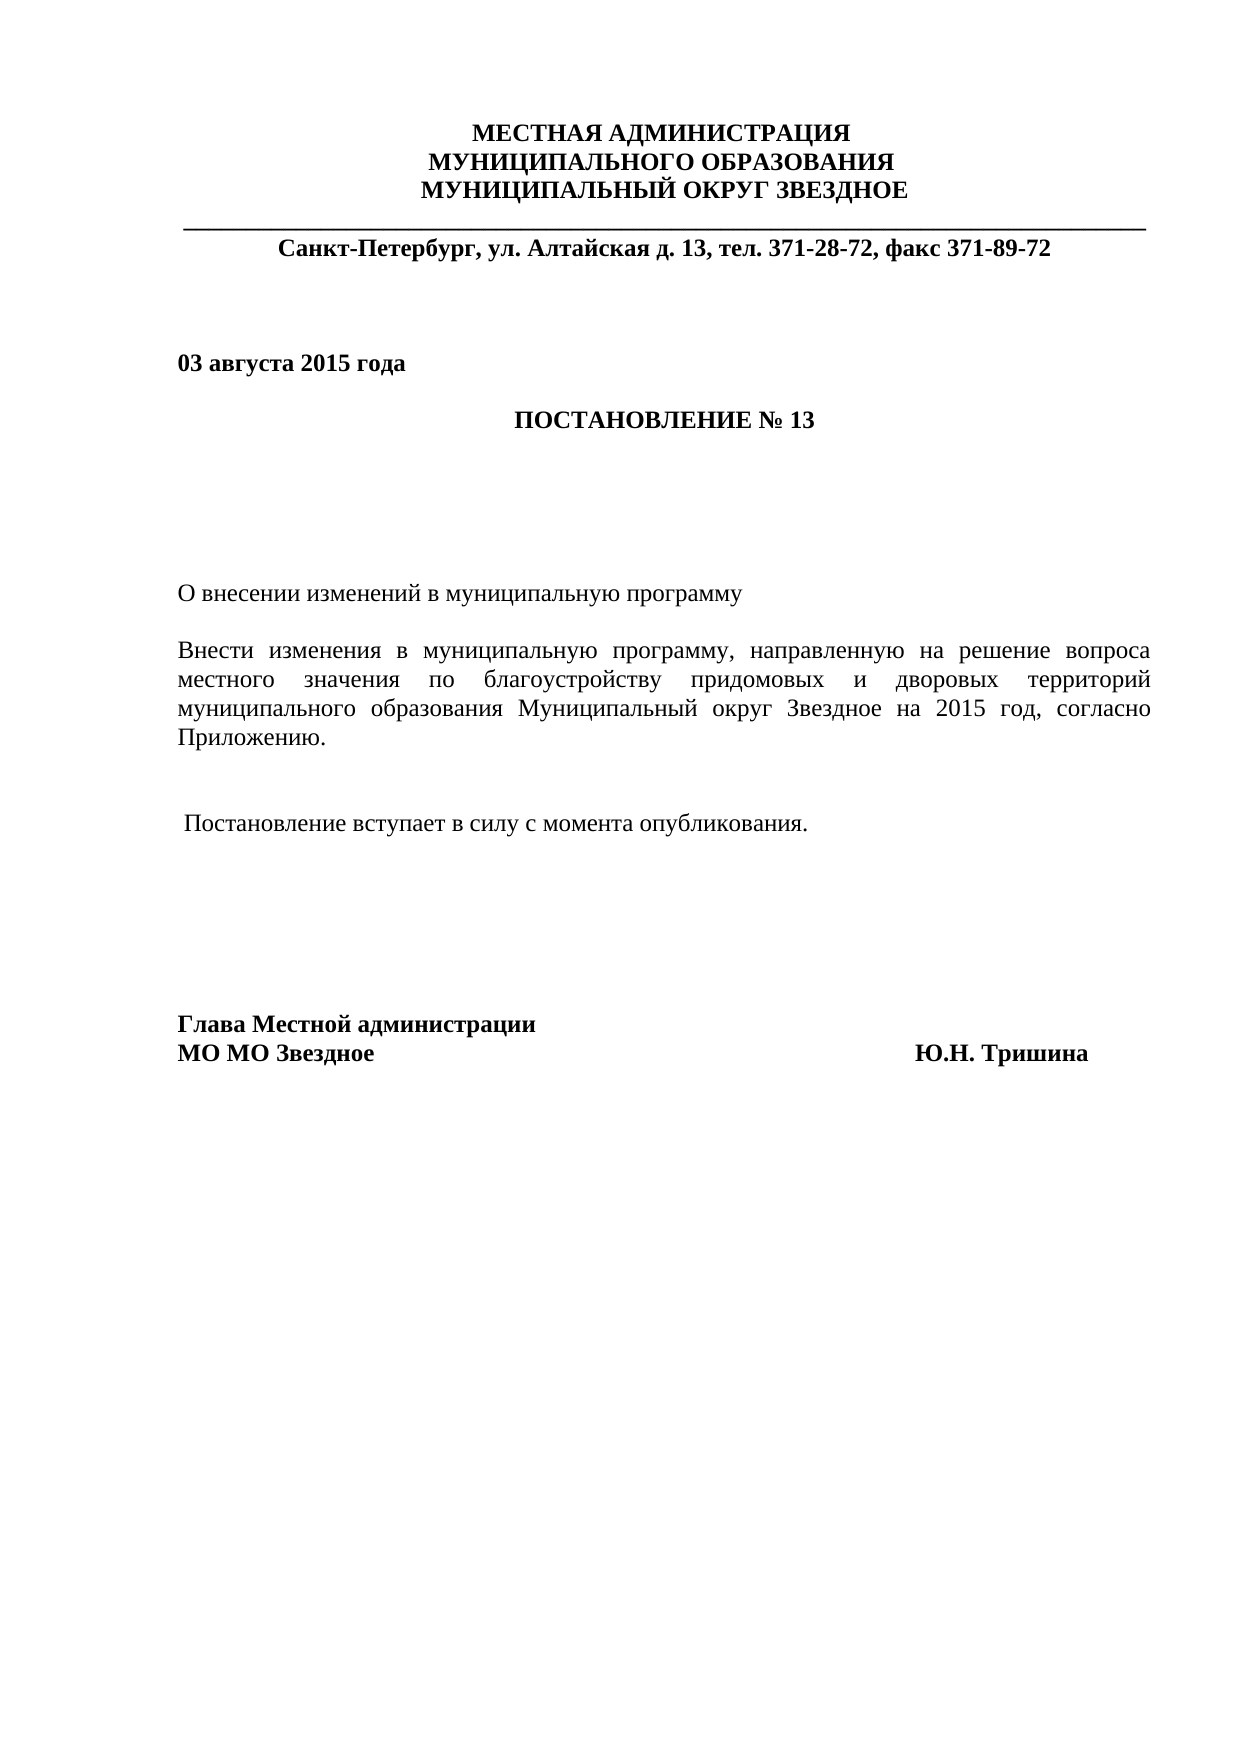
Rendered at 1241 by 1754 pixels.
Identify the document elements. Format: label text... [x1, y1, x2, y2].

text _____________________________________________________________________________ [177, 204, 1152, 233]
text 03 августа 2015 года [177, 348, 1152, 377]
text Санкт-Петербург, ул. Алтайская д. 13, тел. 371-28-72, факс 371-89-72 [177, 233, 1152, 262]
text Постановление вступает в силу с момента опубликования. [177, 808, 1152, 837]
text О внесении изменений в муниципальную программу [177, 578, 1152, 607]
text Внести изменения в муниципальную программу, направленную на решение вопроса местного значения по благоустройству придомовых и дворовых территорий муниципального образования Муниципальный округ Звездное на 2015 год, согласно Приложению. [177, 636, 1152, 751]
text МЕСТНАЯ АДМИНИСТРАЦИЯ МУНИЦИПАЛЬНОГО ОБРАЗОВАНИЯ МУНИЦИПАЛЬНЫЙ ОКРУГ ЗВЕЗДНОЕ [177, 118, 1152, 204]
text МО МО Звездное Ю.Н. Тришина [177, 1038, 1152, 1067]
text ПОСТАНОВЛЕНИЕ № 13 [177, 406, 1152, 434]
text Глава Местной администрации [177, 1009, 1152, 1038]
